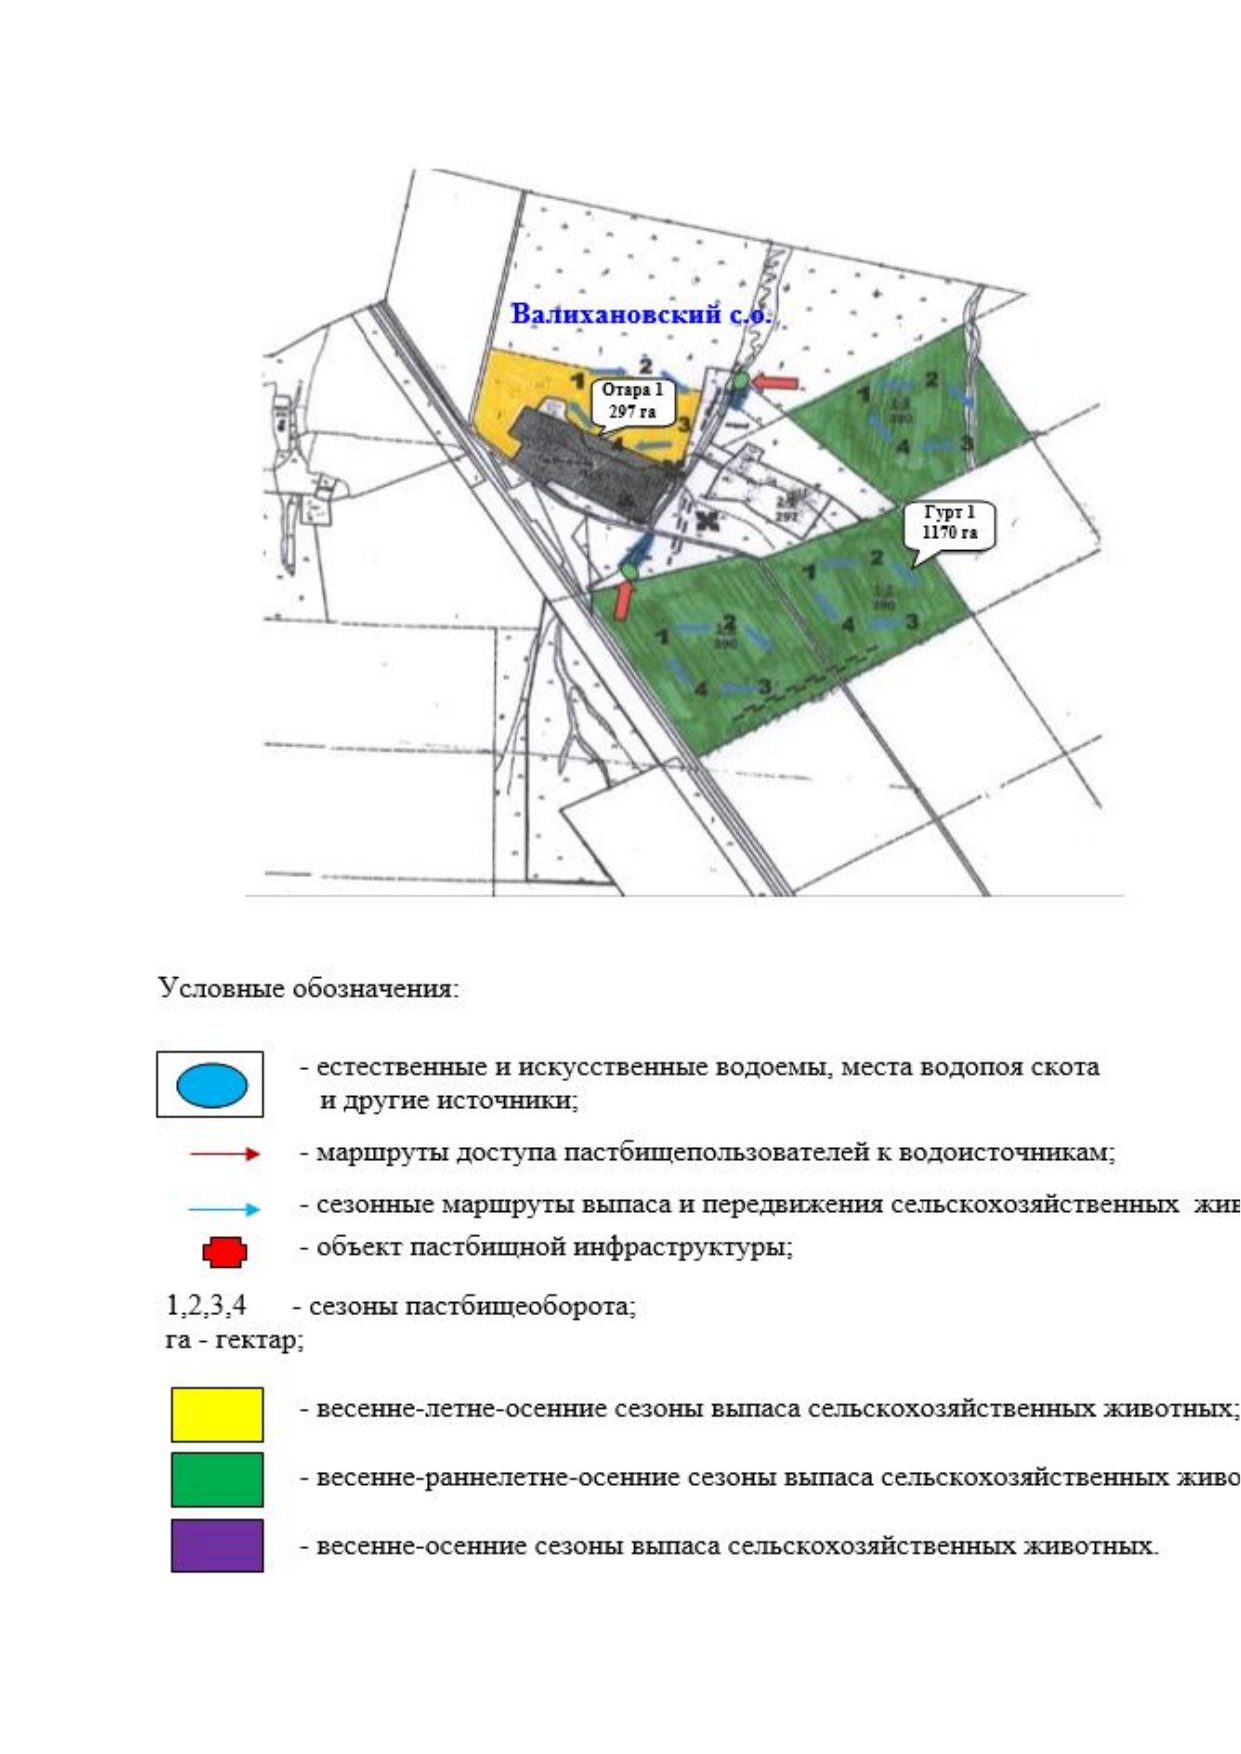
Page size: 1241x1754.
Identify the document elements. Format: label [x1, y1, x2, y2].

picture [112, 150, 1241, 1604]
